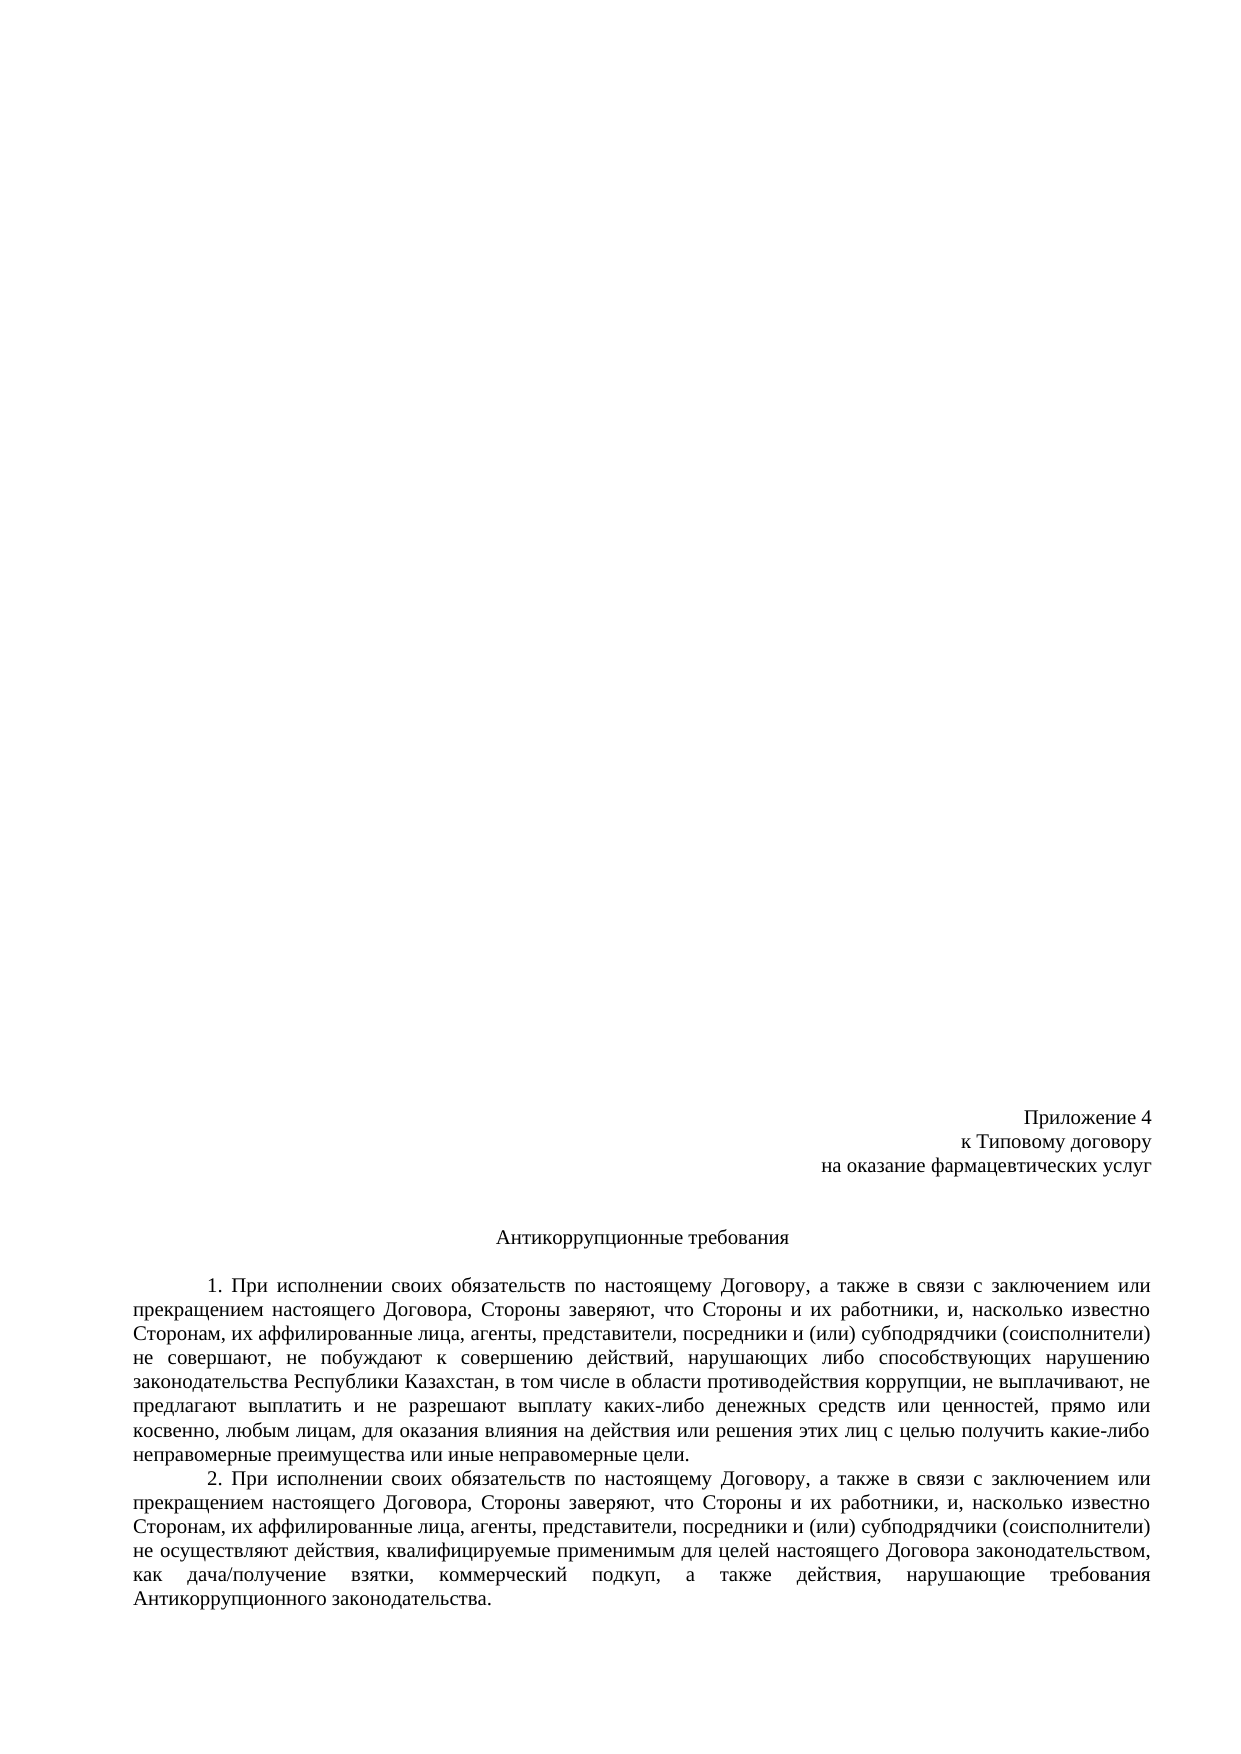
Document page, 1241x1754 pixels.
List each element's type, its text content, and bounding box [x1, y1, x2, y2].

text к Типовому договору [148, 1129, 1152, 1153]
text 1. При исполнении своих обязательств по настоящему Договору, а также в связи с заключением или прекращением настоящего Договора, Стороны заверяют, что Стороны и их работники, и, насколько известно Сторонам, их аффилированные лица, агенты, представители, посредники и (или) субподрядчики (соисполнители) не совершают, не побуждают к совершению действий, нарушающих либо способствующих нарушению законодательства Республики Казахстан, в том числе в области противодействия коррупции, не выплачивают, не предлагают выплатить и не разрешают выплату каких-либо денежных средств или ценностей, прямо или косвенно, любым лицам, для оказания влияния на действия или решения этих лиц с целью получить какие-либо неправомерные преимущества или иные неправомерные цели. [133, 1273, 1152, 1466]
text на оказание фармацевтических услуг [148, 1153, 1152, 1177]
text 2. При исполнении своих обязательств по настоящему Договору, а также в связи с заключением или прекращением настоящего Договора, Стороны заверяют, что Стороны и их работники, и, насколько известно Сторонам, их аффилированные лица, агенты, представители, посредники и (или) субподрядчики (соисполнители) не осуществляют действия, квалифицируемые применимым для целей настоящего Договора законодательством, как дача/получение взятки, коммерческий подкуп, а также действия, нарушающие требования Антикоррупционного законодательства. [133, 1466, 1152, 1610]
text Антикоррупционные требования [133, 1225, 1152, 1249]
text Приложение 4 [148, 1105, 1152, 1129]
